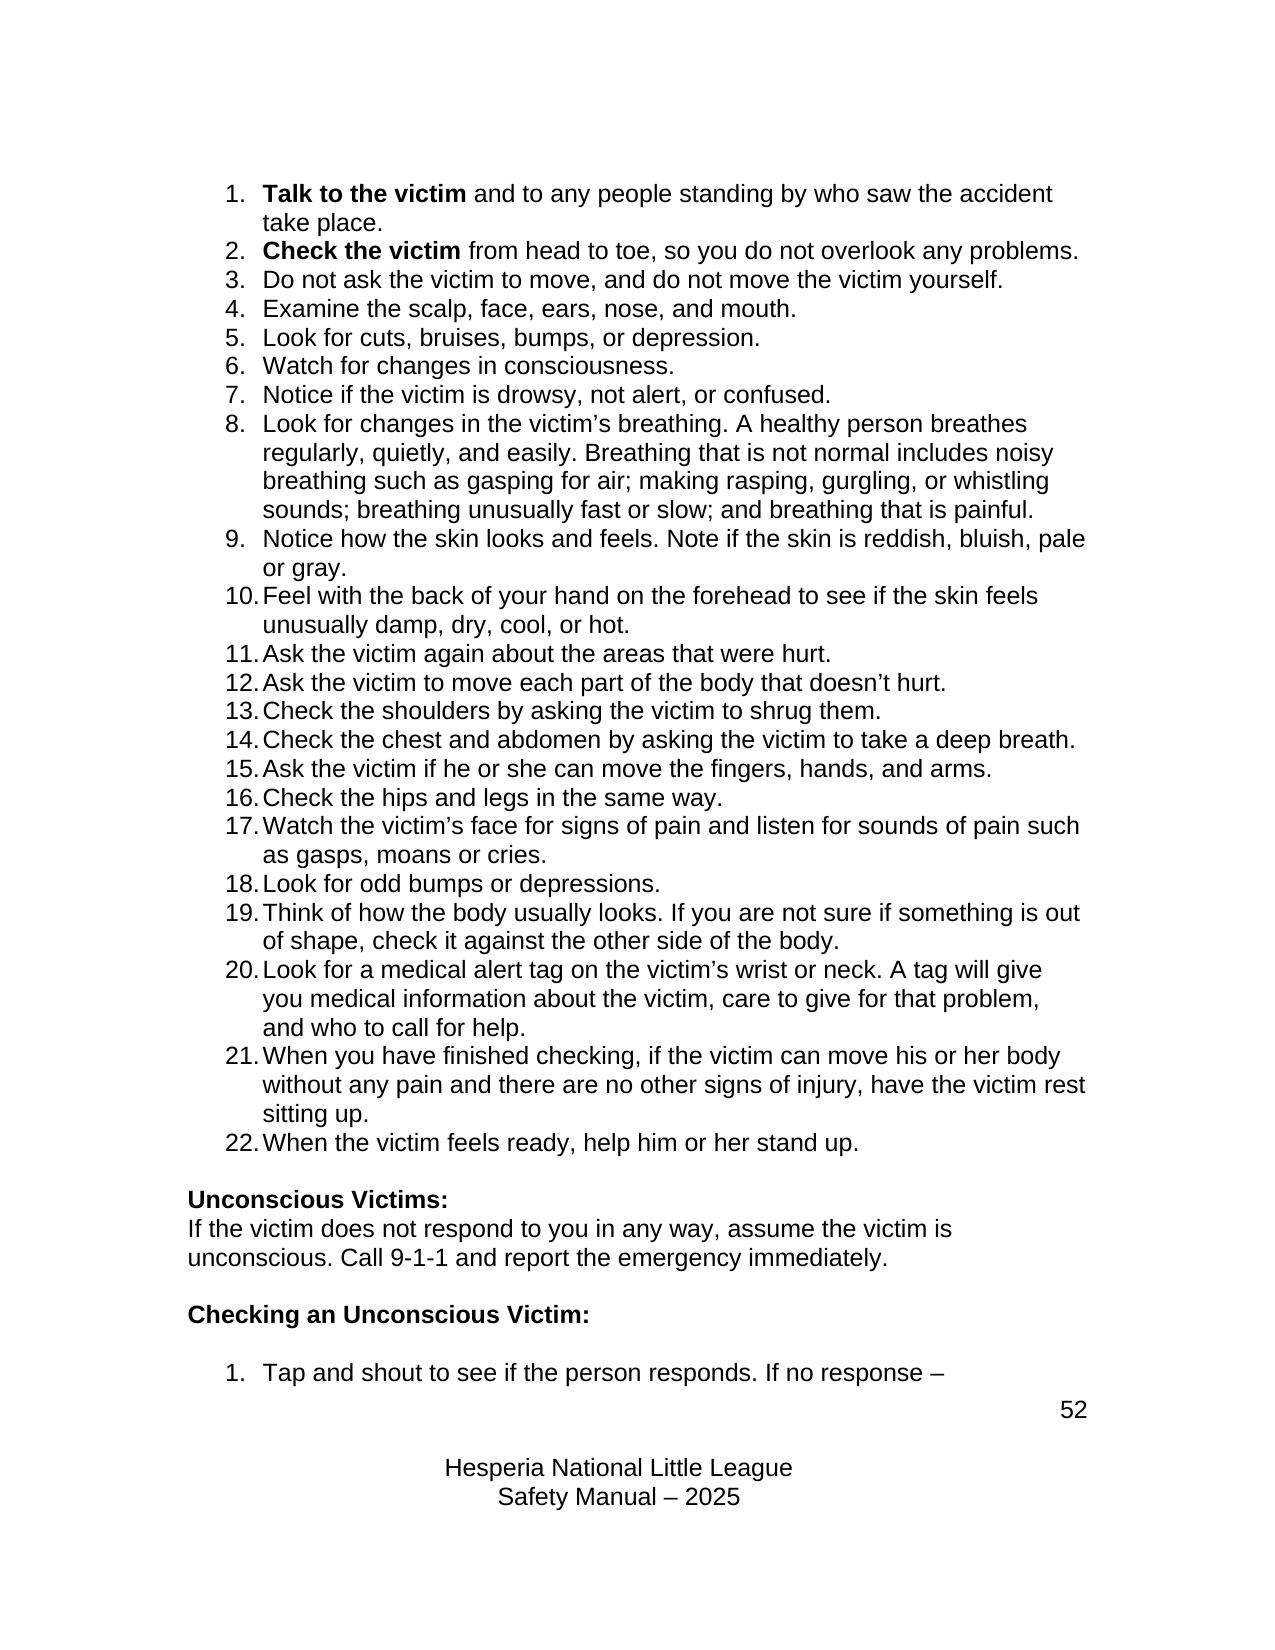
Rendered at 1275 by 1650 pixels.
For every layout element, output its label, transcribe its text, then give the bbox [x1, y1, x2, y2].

text Checking an Unconscious Victim: [187, 1300, 1087, 1329]
list Tap and shout to see if the person responds. If no response – [225, 1357, 1087, 1386]
list Check the shoulders by asking the victim to shrug them. [225, 696, 1087, 725]
list Look for changes in the victim’s breathing. A healthy person breathes regularly, quietly, and easily. Breathing that is not normal includes noisy breathing such as gasping for air; making rasping, gurgling, or whistling sounds; breathing unusually fast or slow; and breathing that is painful. [225, 409, 1087, 524]
list Think of how the body usually looks. If you are not sure if something is out of shape, check it against the other side of the body. [225, 897, 1087, 955]
list Check the victim from head to toe, so you do not overlook any problems. [225, 236, 1087, 265]
list Feel with the back of your hand on the forehead to see if the skin feels unusually damp, dry, cool, or hot. [225, 581, 1087, 639]
list Watch the victim’s face for signs of pain and listen for sounds of pain such as gasps, moans or cries. [225, 811, 1087, 869]
text Unconscious Victims: [187, 1185, 1087, 1214]
list When the victim feels ready, help him or her stand up. [225, 1127, 1087, 1156]
list Do not ask the victim to move, and do not move the victim yourself. [225, 265, 1087, 294]
list Look for odd bumps or depressions. [225, 869, 1087, 897]
list Examine the scalp, face, ears, nose, and mouth. [225, 294, 1087, 322]
list Talk to the victim and to any people standing by who saw the accident take place. [225, 179, 1087, 236]
list Look for cuts, bruises, bumps, or depression. [225, 322, 1087, 351]
list Check the hips and legs in the same way. [225, 782, 1087, 811]
list Notice if the victim is drowsy, not alert, or confused. [225, 380, 1087, 409]
list Look for a medical alert tag on the victim’s wrist or neck. A tag will give you medical information about the victim, care to give for that problem, and who to call for help. [225, 955, 1087, 1041]
list Ask the victim to move each part of the body that doesn’t hurt. [225, 667, 1087, 696]
text If the victim does not respond to you in any way, assume the victim is unconscious. Call 9-1-1 and report the emergency immediately. [187, 1214, 1087, 1271]
list Watch for changes in consciousness. [225, 351, 1087, 380]
list Ask the victim again about the areas that were hurt. [225, 639, 1087, 667]
list Check the chest and abdomen by asking the victim to take a deep breath. [225, 725, 1087, 754]
list Notice how the skin looks and feels. Note if the skin is reddish, bluish, pale or gray. [225, 524, 1087, 581]
list Ask the victim if he or she can move the fingers, hands, and arms. [225, 754, 1087, 782]
list When you have finished checking, if the victim can move his or her body without any pain and there are no other signs of injury, have the victim rest sitting up. [225, 1041, 1087, 1127]
